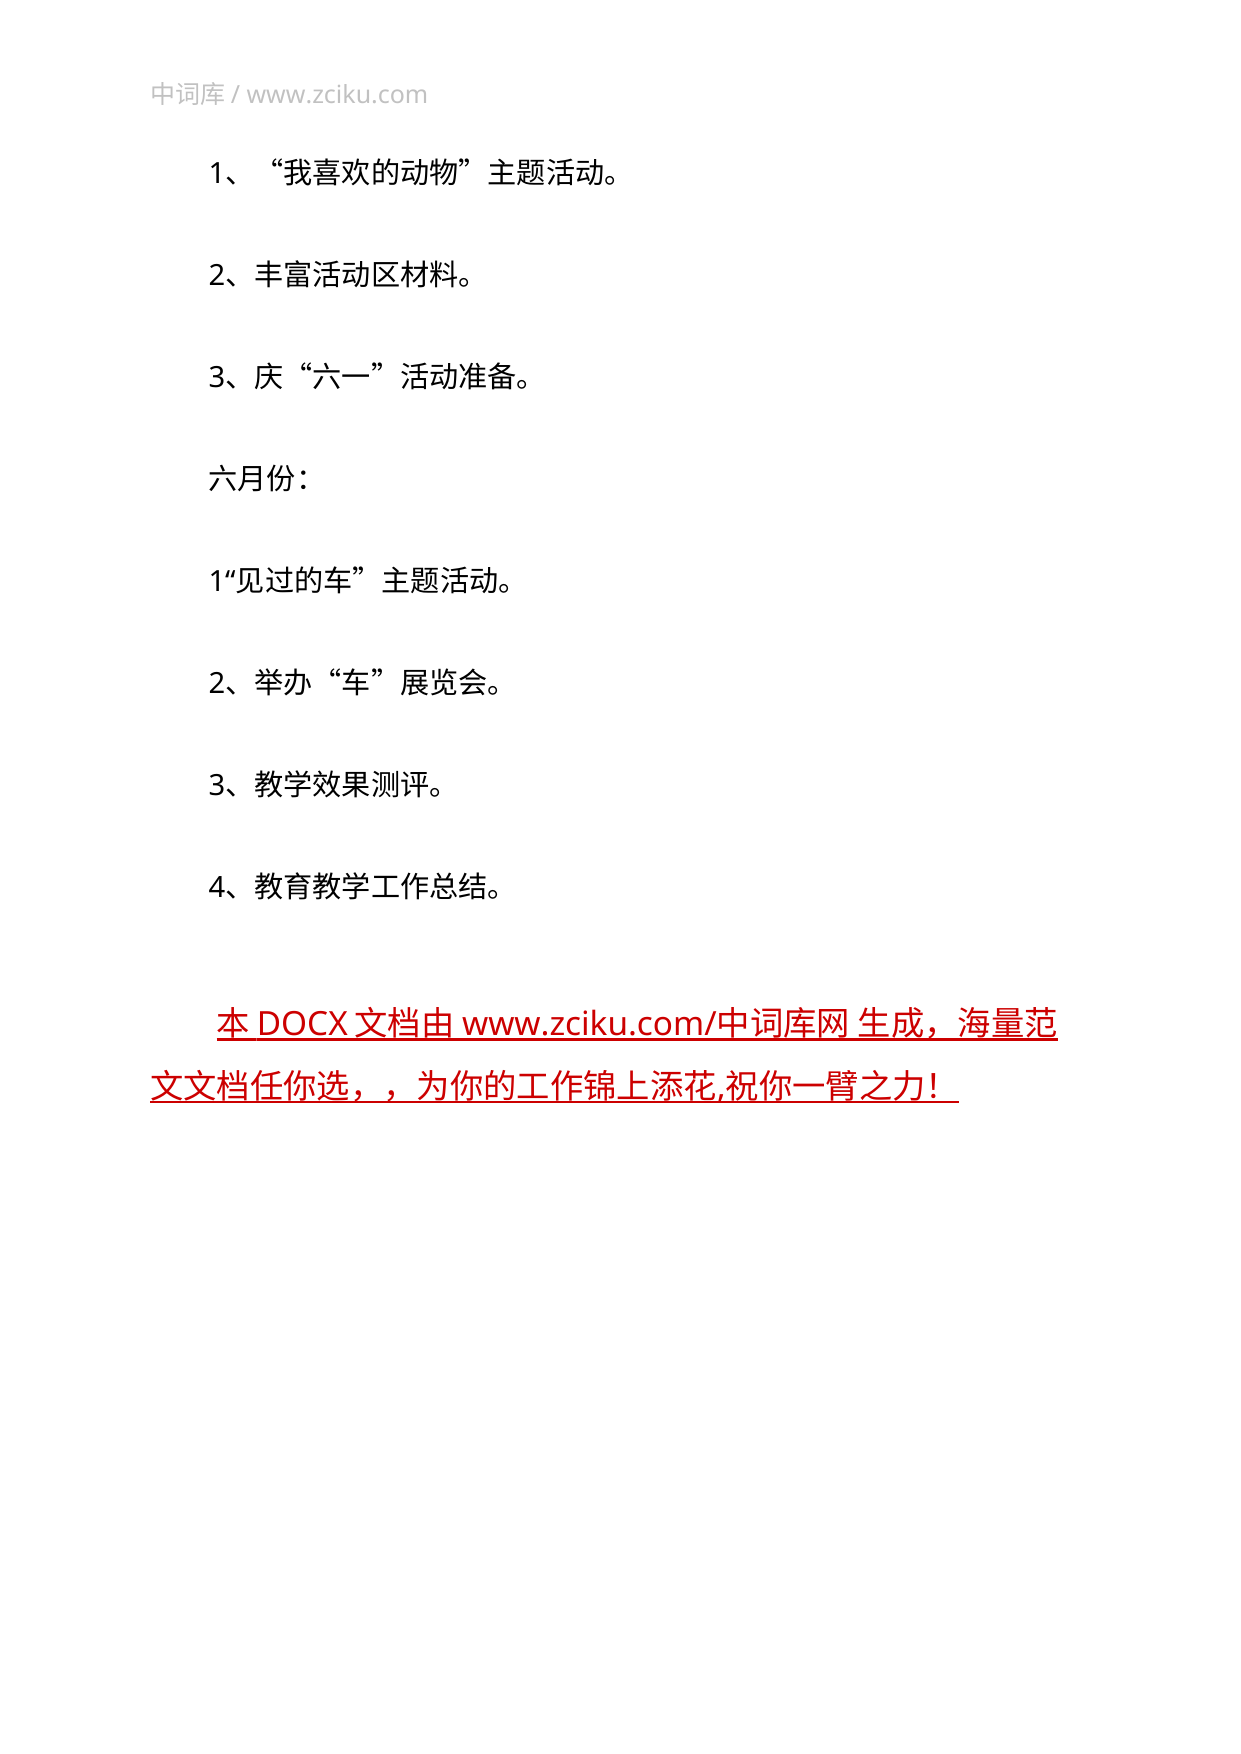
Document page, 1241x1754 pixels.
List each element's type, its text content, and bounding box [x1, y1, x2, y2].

text 2、丰富活动区材料。 [150, 252, 1090, 294]
text 本DOCX文档由 www.zciku.com/中词库网 生成，海量范文文档任你选，，为你的工作锦上添花,祝你一臂之力！ [150, 997, 1090, 1108]
text 3、庆“六一”活动准备。 [150, 354, 1090, 396]
text 1、“我喜欢的动物”主题活动。 [150, 150, 1090, 192]
text 1“见过的车”主题活动。 [150, 558, 1090, 600]
text 2、举办“车”展览会。 [150, 660, 1090, 702]
text 六月份： [150, 456, 1090, 498]
text 4、教育教学工作总结。 [150, 864, 1090, 906]
text 3、教学效果测评。 [150, 762, 1090, 804]
